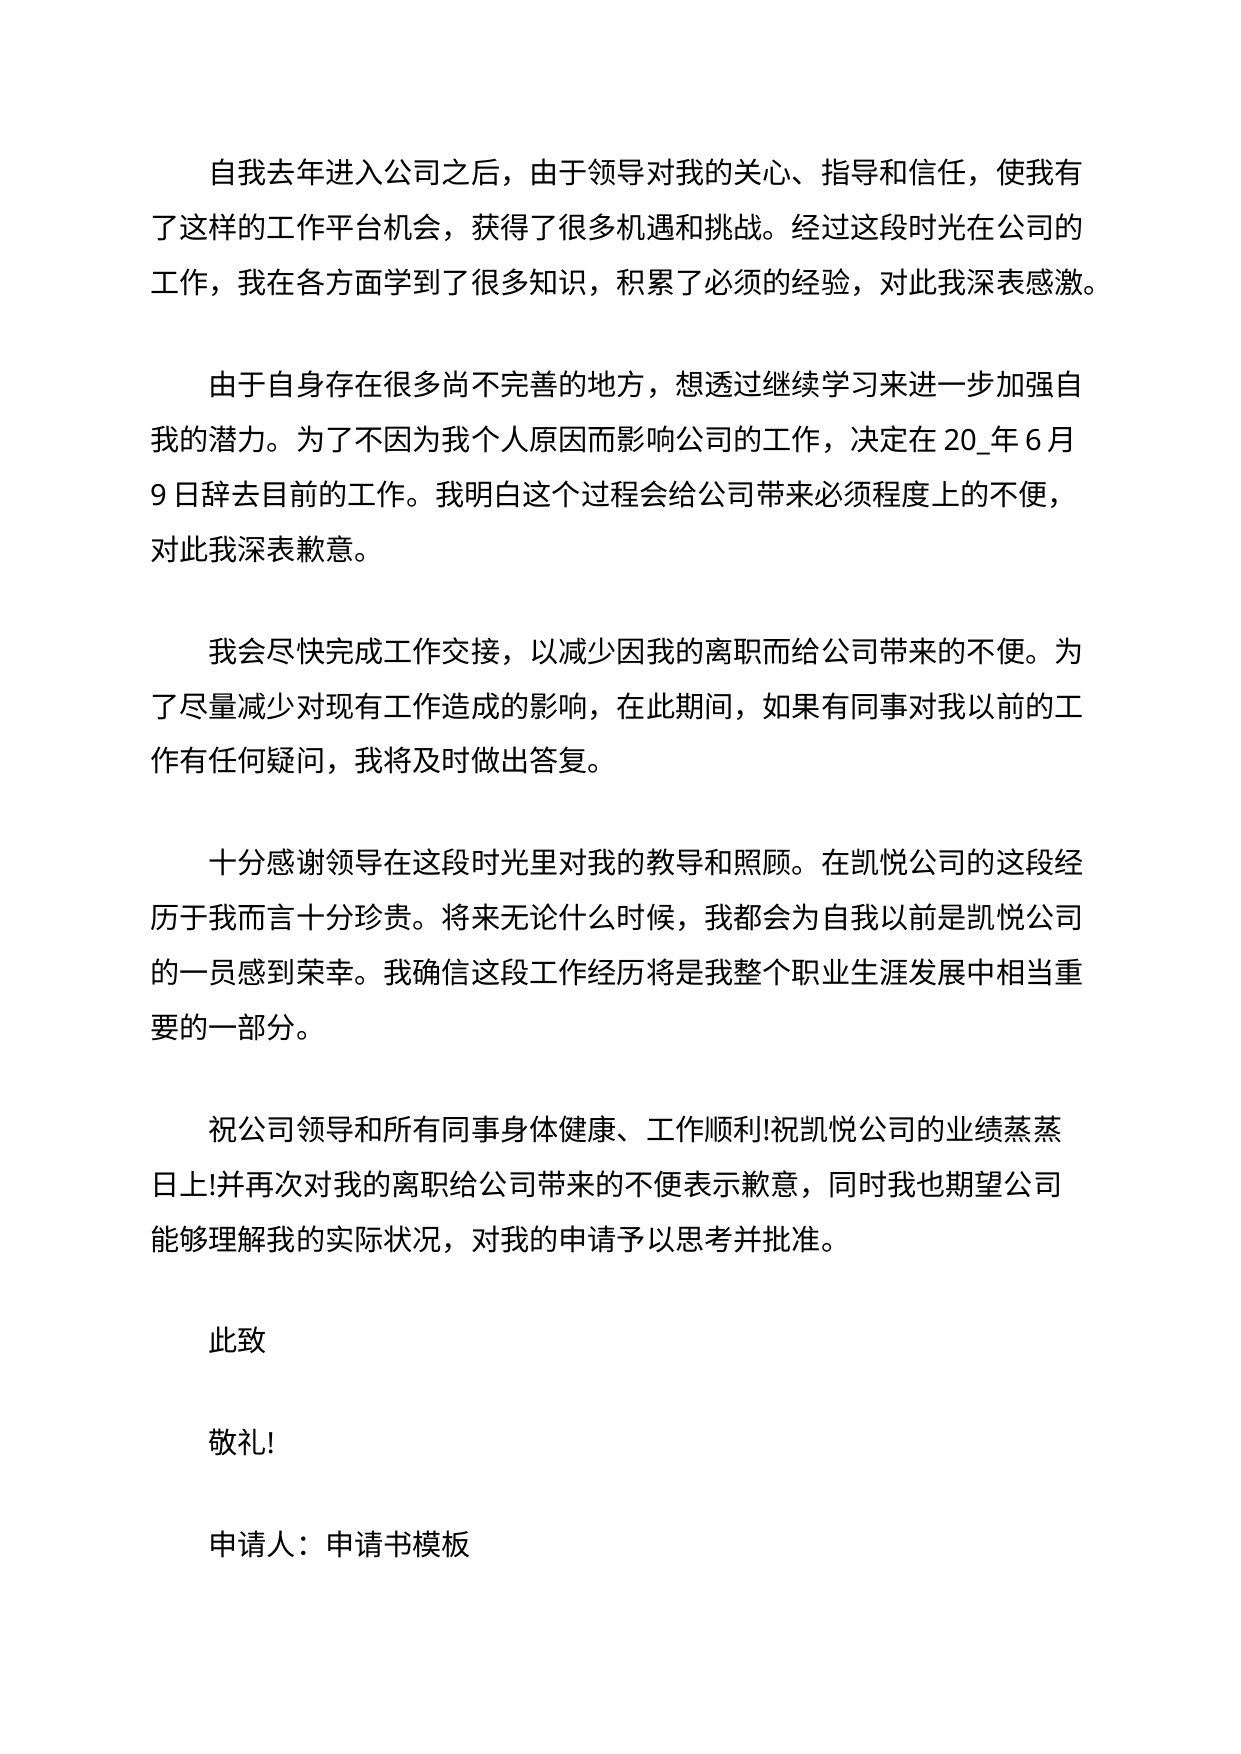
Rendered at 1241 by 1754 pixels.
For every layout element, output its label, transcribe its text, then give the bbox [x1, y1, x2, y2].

text 申请人：申请书模板 [150, 1522, 1090, 1564]
text 此致 [150, 1318, 1090, 1360]
text 祝公司领导和所有同事身体健康、工作顺利!祝凯悦公司的业绩蒸蒸日上!并再次对我的离职给公司带来的不便表示歉意，同时我也期望公司能够理解我的实际状况，对我的申请予以思考并批准。 [150, 1106, 1090, 1258]
text 自我去年进入公司之后，由于领导对我的关心、指导和信任，使我有了这样的工作平台机会，获得了很多机遇和挑战。经过这段时光在公司的工作，我在各方面学到了很多知识，积累了必须的经验，对此我深表感激。 [150, 150, 1090, 302]
text 敬礼! [150, 1420, 1090, 1462]
text 我会尽快完成工作交接，以减少因我的离职而给公司带来的不便。为了尽量减少对现有工作造成的影响，在此期间，如果有同事对我以前的工作有任何疑问，我将及时做出答复。 [150, 628, 1090, 780]
text 由于自身存在很多尚不完善的地方，想透过继续学习来进一步加强自我的潜力。为了不因为我个人原因而影响公司的工作，决定在20_年6月9日辞去目前的工作。我明白这个过程会给公司带来必须程度上的不便，对此我深表歉意。 [150, 362, 1090, 569]
text 十分感谢领导在这段时光里对我的教导和照顾。在凯悦公司的这段经历于我而言十分珍贵。将来无论什么时候，我都会为自我以前是凯悦公司的一员感到荣幸。我确信这段工作经历将是我整个职业生涯发展中相当重要的一部分。 [150, 840, 1090, 1047]
